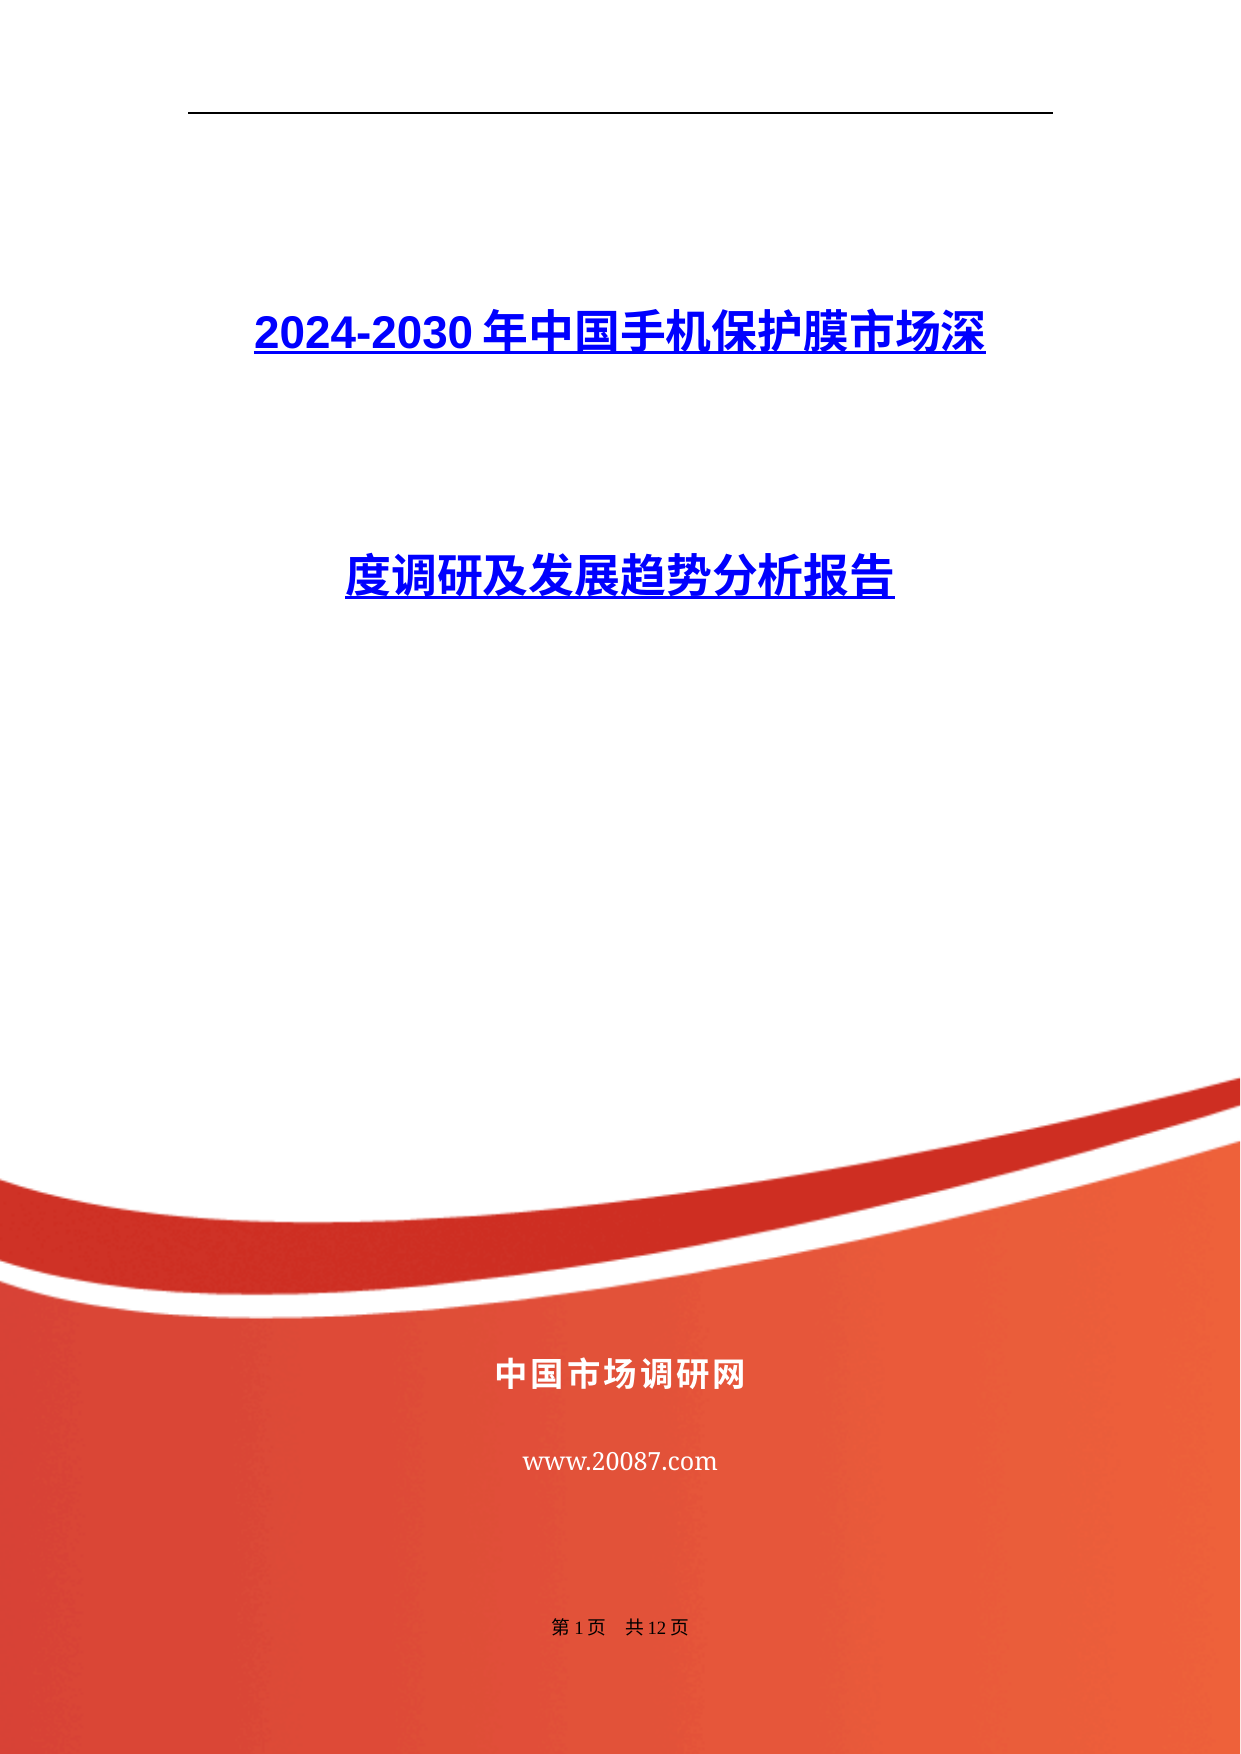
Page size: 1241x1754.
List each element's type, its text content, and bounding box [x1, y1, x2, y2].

subtitle 中国市场调研网 [187, 1339, 1053, 1404]
table_header 2024-2030年中国手机保护膜市场深度调研及发展趋势分析报告 [188, 207, 1053, 773]
text www.20087.com [187, 1428, 1053, 1493]
picture [0, 1006, 1241, 1754]
